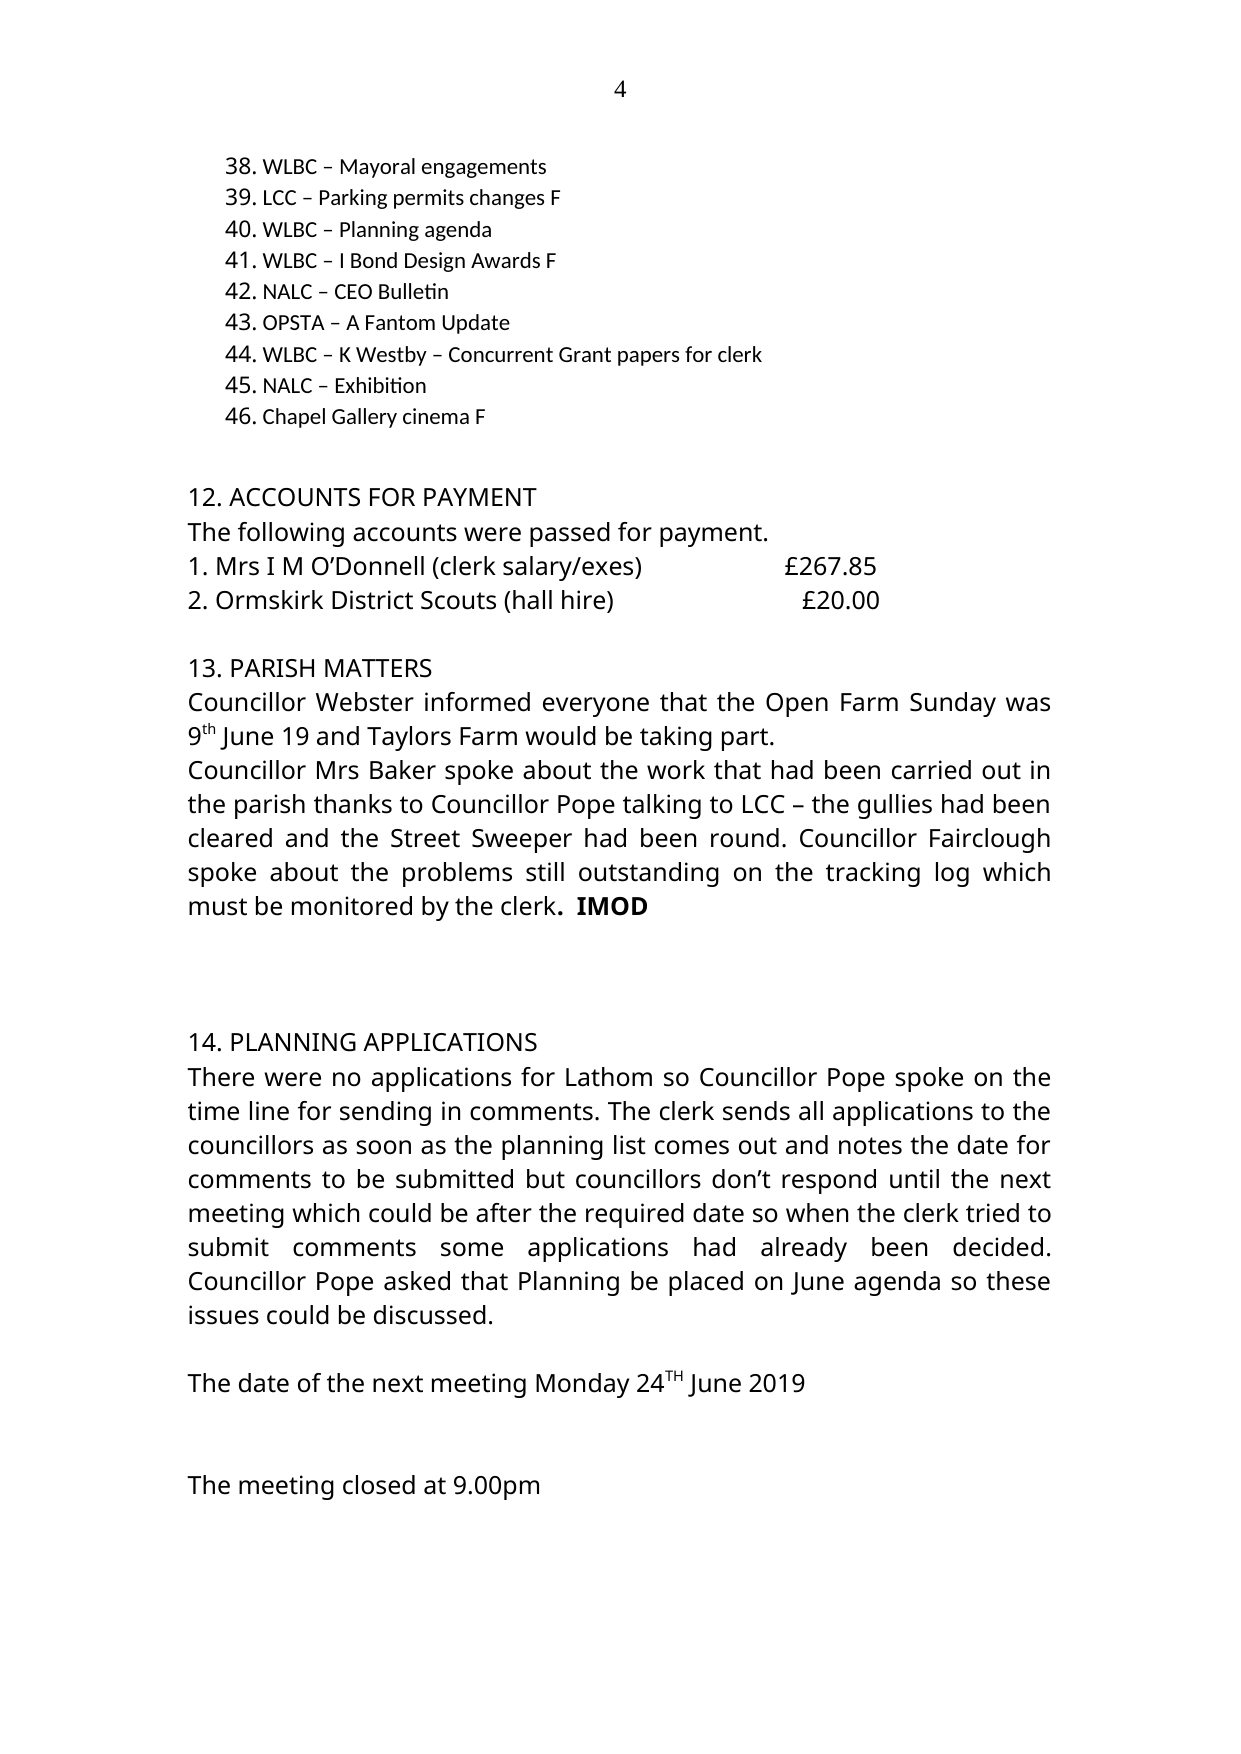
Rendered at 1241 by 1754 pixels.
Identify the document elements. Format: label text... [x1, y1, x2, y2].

list LCC – Parking permits changes F [225, 181, 1053, 212]
text The meeting closed at 9.00pm [187, 1468, 1053, 1502]
text 13. PARISH MATTERS [187, 650, 1053, 684]
list NALC – CEO Bulletin [225, 275, 1053, 306]
text Councillor Webster informed everyone that the Open Farm Sunday was 9th June 19 and Taylors Farm would be taking part. [187, 684, 1053, 753]
text Councillor Mrs Baker spoke about the work that had been carried out in the parish thanks to Councillor Pope talking to LCC – the gullies had been cleared and the Street Sweeper had been round. Councillor Fairclough spoke about the problems still outstanding on the tracking log which must be monitored by the clerk. IMOD [187, 753, 1053, 923]
list Chapel Gallery cinema F [225, 400, 1053, 431]
text 12. ACCOUNTS FOR PAYMENT [187, 480, 1053, 514]
list WLBC – Mayoral engagements [225, 150, 1053, 181]
list NALC – Exhibition [225, 369, 1053, 400]
text 1. Mrs I M O’Donnell (clerk salary/exes) £267.85 [187, 548, 1053, 582]
list OPSTA – A Fantom Update [225, 306, 1053, 337]
list WLBC – Planning agenda [225, 212, 1053, 244]
text There were no applications for Lathom so Councillor Pope spoke on the time line for sending in comments. The clerk sends all applications to the councillors as soon as the planning list comes out and notes the date for comments to be submitted but councillors don’t respond until the next meeting which could be after the required date so when the clerk tried to submit comments some applications had already been decided. Councillor Pope asked that Planning be placed on June agenda so these issues could be discussed. [187, 1059, 1053, 1332]
text 2. Ormskirk District Scouts (hall hire) £20.00 [187, 582, 1053, 616]
text The following accounts were passed for payment. [187, 514, 1053, 548]
text 14. PLANNING APPLICATIONS [187, 1025, 1053, 1059]
list WLBC – K Westby – Concurrent Grant papers for clerk [225, 337, 1053, 369]
text The date of the next meeting Monday 24TH June 2019 [187, 1366, 1053, 1400]
list WLBC – I Bond Design Awards F [225, 244, 1053, 275]
